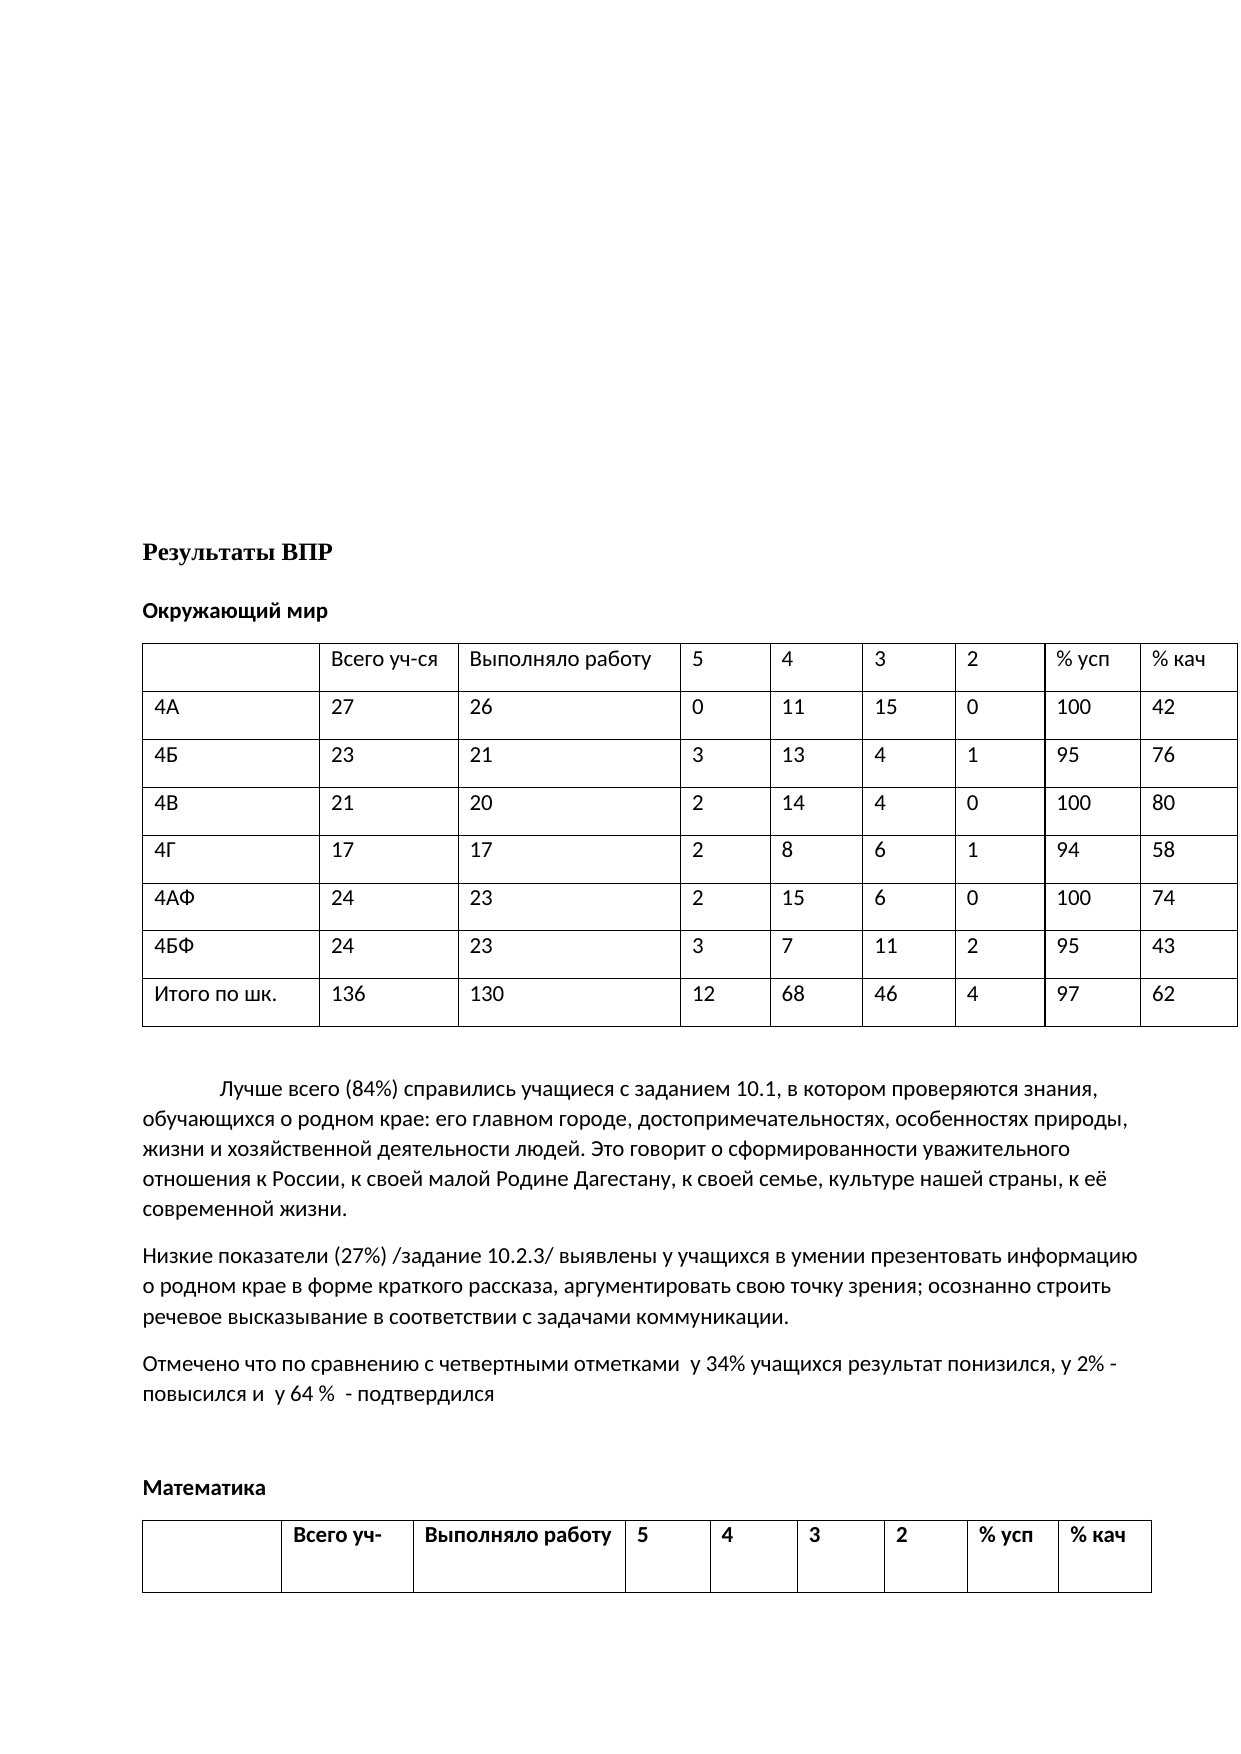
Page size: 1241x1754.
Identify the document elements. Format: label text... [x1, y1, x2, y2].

table_cell 94 [1046, 836, 1140, 882]
table_cell 12 [681, 979, 770, 1026]
table_cell 74 [1141, 884, 1237, 930]
table_cell 21 [320, 788, 458, 834]
table_header Всего уч-ся [282, 1521, 413, 1592]
table_cell 4А [143, 692, 319, 739]
table_header Всего уч-ся [320, 644, 458, 691]
table_cell 0 [956, 884, 1044, 930]
text Окружающий мир [142, 596, 1152, 624]
table_header 2 [956, 644, 1044, 691]
table_header % кач [1141, 644, 1237, 691]
table_header Выполняло работу [414, 1521, 625, 1592]
table_cell 58 [1141, 836, 1237, 882]
table_cell 23 [320, 740, 458, 787]
table_cell 46 [863, 979, 955, 1026]
table_header 5 [681, 644, 770, 691]
text Лучше всего (84%) справились учащиеся с заданием 10.1, в котором проверяются знания, обучающихся о родном крае: его главном городе, достопримечательностях, особенностях природы, жизни и хозяйственной деятельности людей. Это говорит о сформированности уважительного отношения к России, к своей малой Родине Дагестану, к своей семье, культуре нашей страны, к её современной жизни. [142, 1074, 1152, 1223]
table_cell 17 [459, 836, 680, 882]
table_cell 4 [863, 788, 955, 834]
table_cell 27 [320, 692, 458, 739]
table_cell 17 [320, 836, 458, 882]
table_cell 1 [956, 740, 1044, 787]
table_cell 21 [459, 740, 680, 787]
table_header 4 [711, 1521, 797, 1592]
table_cell 0 [681, 692, 770, 739]
table_cell 97 [1046, 979, 1140, 1026]
table_cell 76 [1141, 740, 1237, 787]
table_header 5 [626, 1521, 710, 1592]
table_cell 23 [459, 884, 680, 930]
table_header 2 [885, 1521, 967, 1592]
table_cell 2 [681, 836, 770, 882]
table_header % кач [1059, 1521, 1151, 1592]
table_cell 68 [771, 979, 862, 1026]
table_header Выполняло работу [459, 644, 680, 691]
table_cell 95 [1046, 740, 1140, 787]
table_cell 26 [459, 692, 680, 739]
table_cell 2 [956, 931, 1044, 978]
table_cell 2 [681, 884, 770, 930]
table_cell 14 [771, 788, 862, 834]
table_cell 7 [771, 931, 862, 978]
table_header 4 [771, 644, 862, 691]
text Результаты ВПР [142, 537, 1154, 565]
table_cell 0 [956, 788, 1044, 834]
table_cell 43 [1141, 931, 1237, 978]
table_cell 6 [863, 884, 955, 930]
table_header % усп [1046, 644, 1140, 691]
table_cell 8 [771, 836, 862, 882]
table_cell 130 [459, 979, 680, 1026]
text Низкие показатели (27%) /задание 10.2.3/ выявлены у учащихся в умении презентовать информацию о родном крае в форме краткого рассказа, аргументировать свою точку зрения; осознанно строить речевое высказывание в соответствии с задачами коммуникации. [142, 1241, 1152, 1330]
table_cell 80 [1141, 788, 1237, 834]
table_cell 15 [771, 884, 862, 930]
table_cell 20 [459, 788, 680, 834]
table_cell 95 [1046, 931, 1140, 978]
table_header [143, 644, 319, 691]
table_cell 4В [143, 788, 319, 834]
table_cell 4Г [143, 836, 319, 882]
table_cell 62 [1141, 979, 1237, 1026]
table_header [143, 1521, 281, 1592]
table_cell 6 [863, 836, 955, 882]
table_cell 136 [320, 979, 458, 1026]
table_cell 13 [771, 740, 862, 787]
table_cell 11 [863, 931, 955, 978]
table_cell 4Б [143, 740, 319, 787]
table_cell 0 [956, 692, 1044, 739]
table_cell 100 [1046, 692, 1140, 739]
table_cell 2 [681, 788, 770, 834]
table_cell 42 [1141, 692, 1237, 739]
table_cell 11 [771, 692, 862, 739]
table_cell 1 [956, 836, 1044, 882]
table_cell 3 [681, 740, 770, 787]
table_cell 4 [863, 740, 955, 787]
text Отмечено что по сравнению с четвертными отметками у 34% учащихся результат понизился, у 2% - повысился и у 64 % - подтвердился [142, 1349, 1152, 1407]
table_cell Итого по шк. [143, 979, 319, 1026]
table_cell 23 [459, 931, 680, 978]
table_cell 3 [681, 931, 770, 978]
table_cell 15 [863, 692, 955, 739]
table_header 3 [863, 644, 955, 691]
table_cell 4АФ [143, 884, 319, 930]
table_cell 100 [1046, 788, 1140, 834]
table_header % усп [968, 1521, 1058, 1592]
table_cell 24 [320, 931, 458, 978]
table_cell 4 [956, 979, 1044, 1026]
table_cell 4БФ [143, 931, 319, 978]
table_header 3 [798, 1521, 884, 1592]
table_cell 100 [1046, 884, 1140, 930]
table_cell 24 [320, 884, 458, 930]
text Математика [142, 1473, 1152, 1501]
